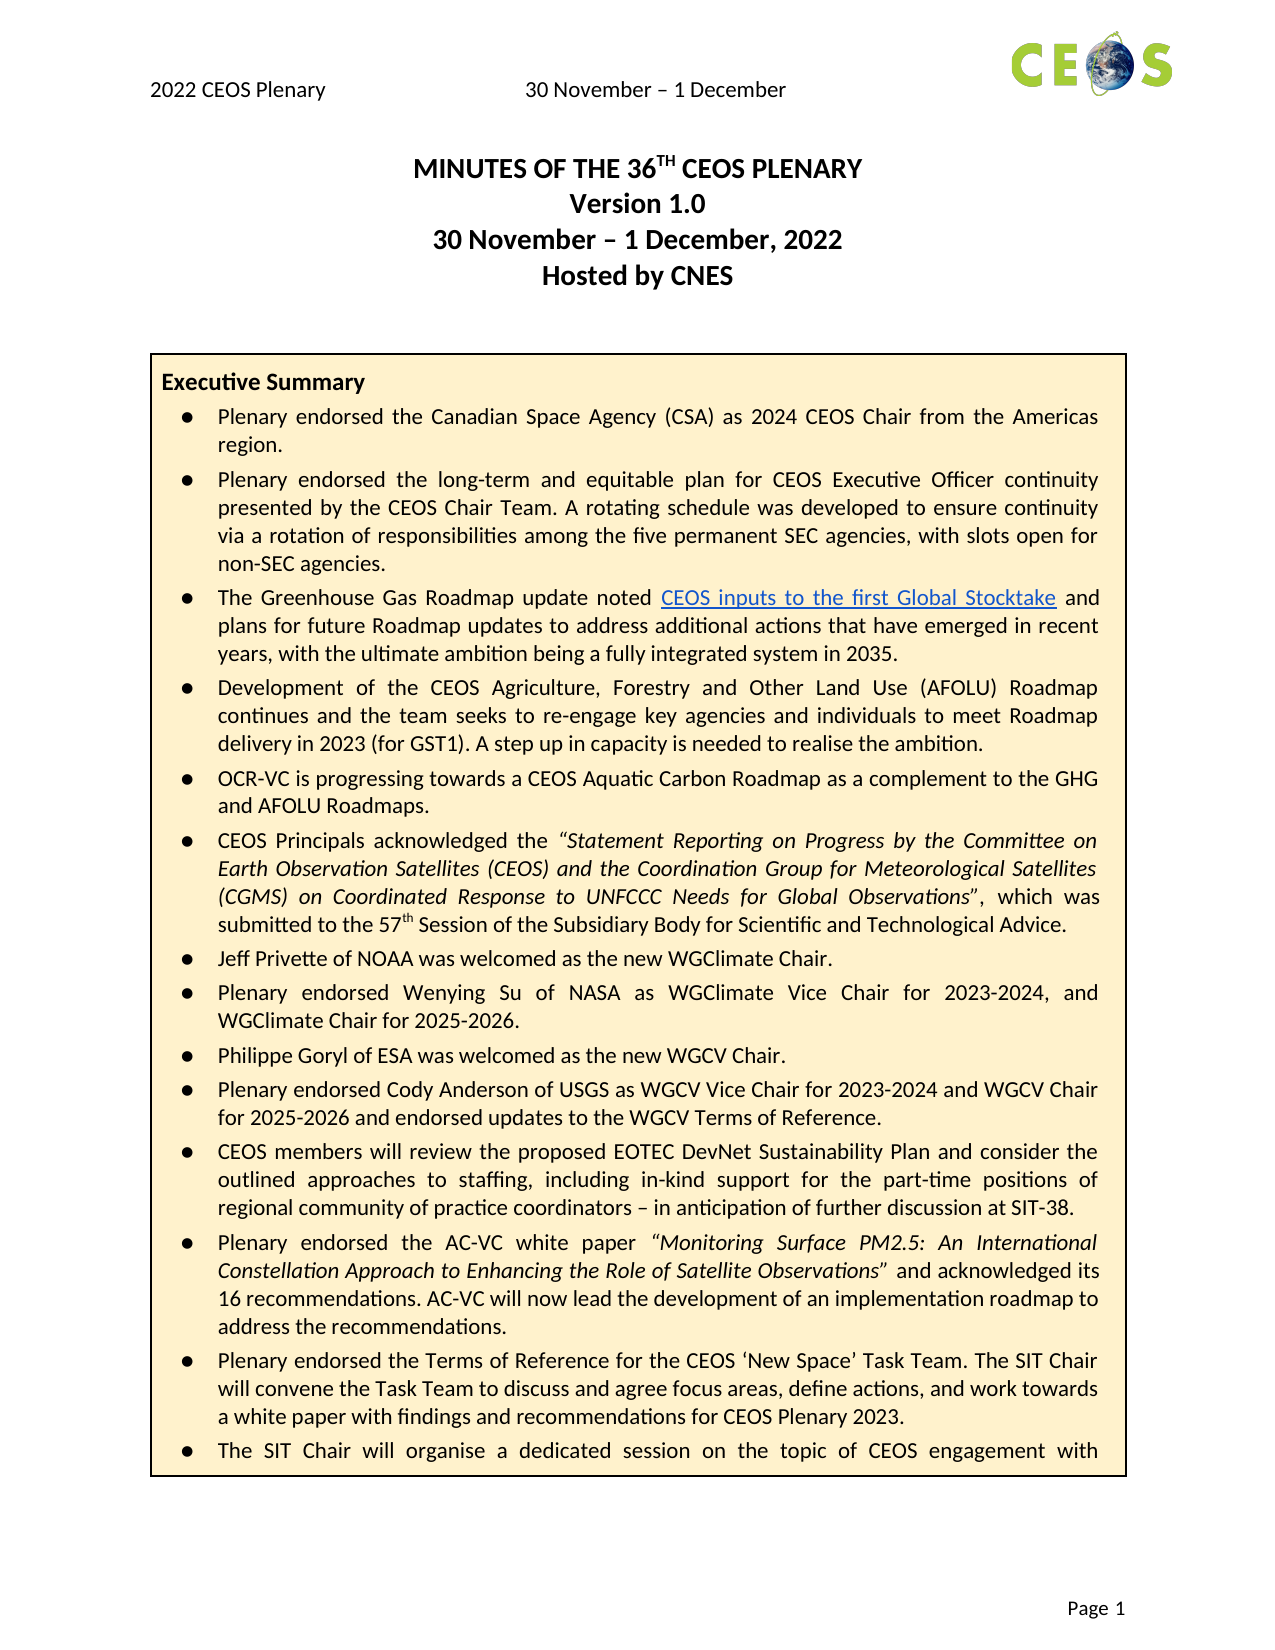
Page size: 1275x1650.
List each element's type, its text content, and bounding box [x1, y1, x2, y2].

text 30 November – 1 December, 2022 Hosted by CNES [150, 221, 1125, 292]
picture [1011, 31, 1172, 96]
text MINUTES OF THE 36TH CEOS PLENARY [150, 150, 1125, 186]
text Version 1.0 [150, 186, 1125, 221]
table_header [152, 355, 1125, 1475]
